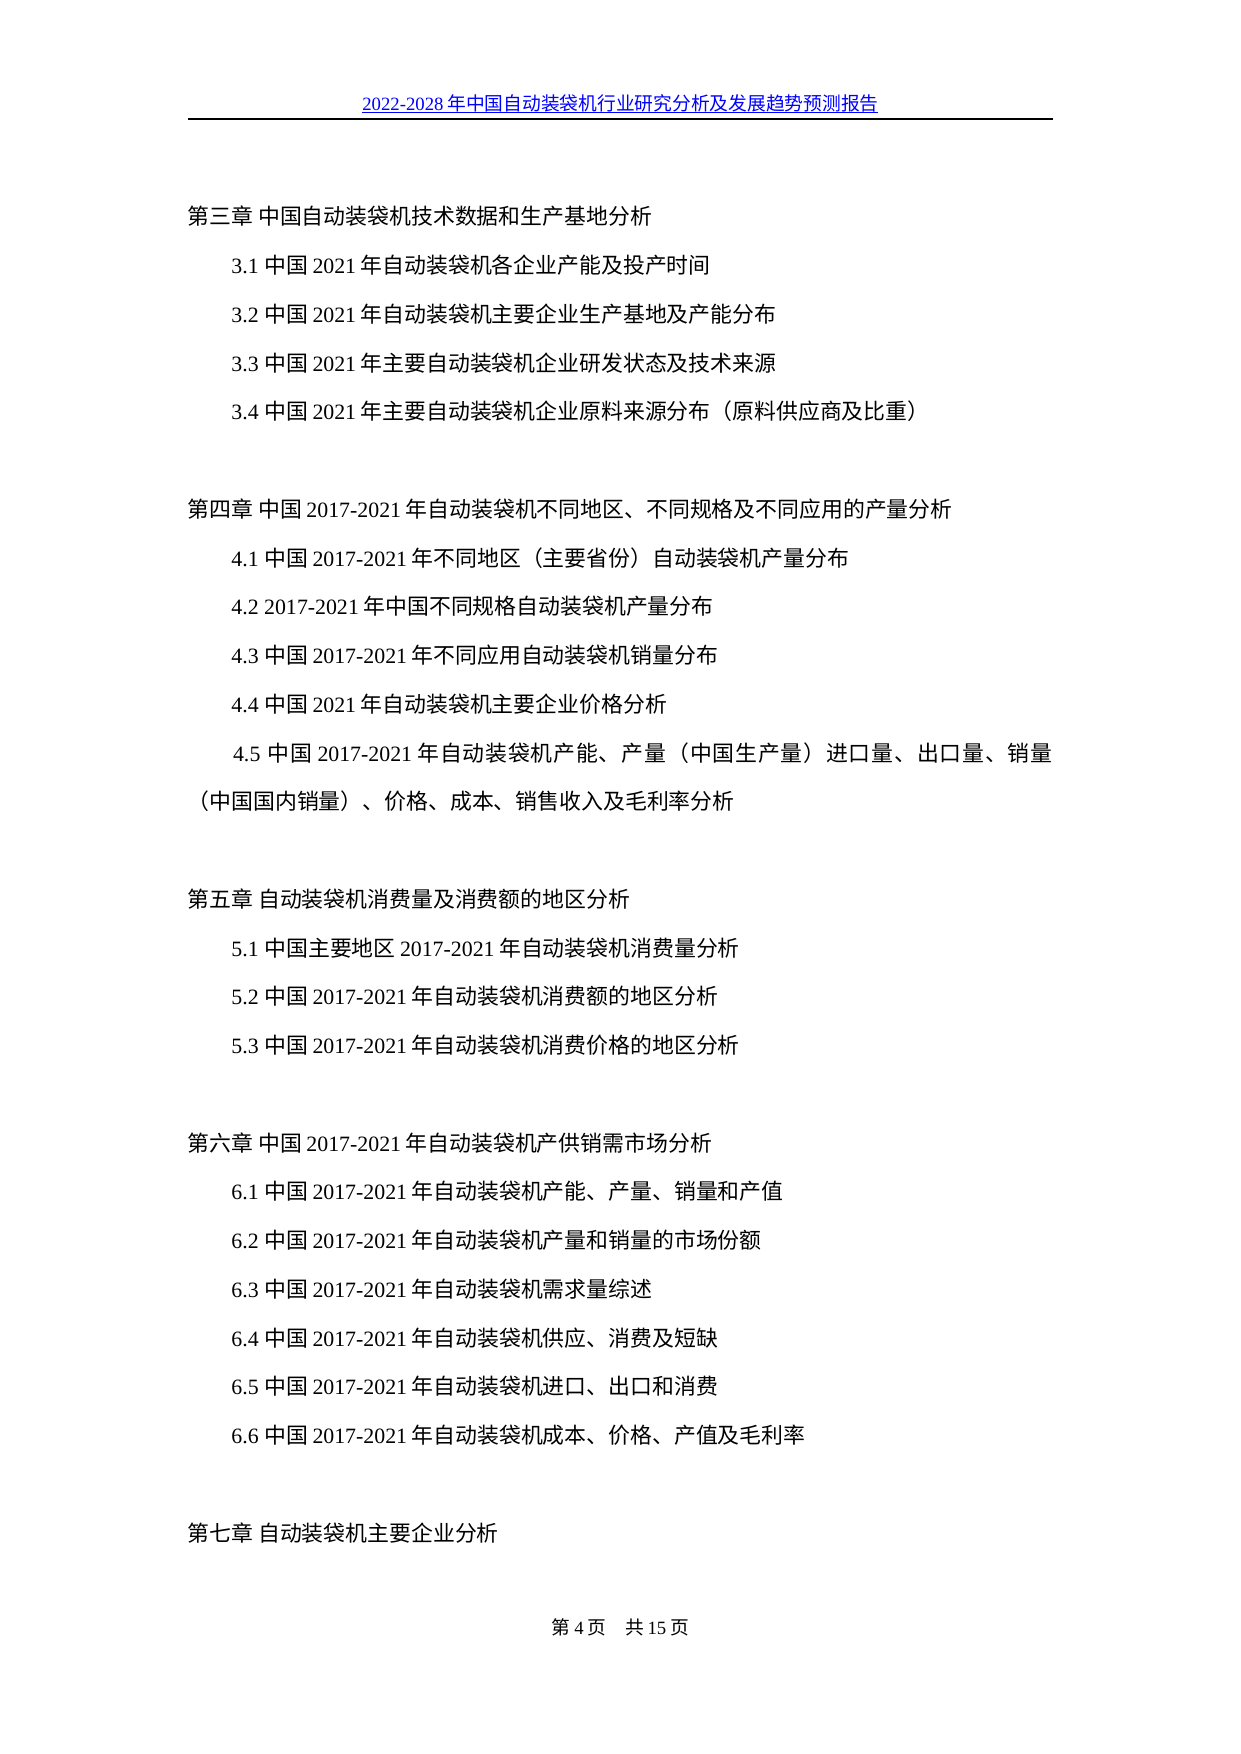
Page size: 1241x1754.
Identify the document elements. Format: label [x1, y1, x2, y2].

text [187, 150, 1053, 1548]
